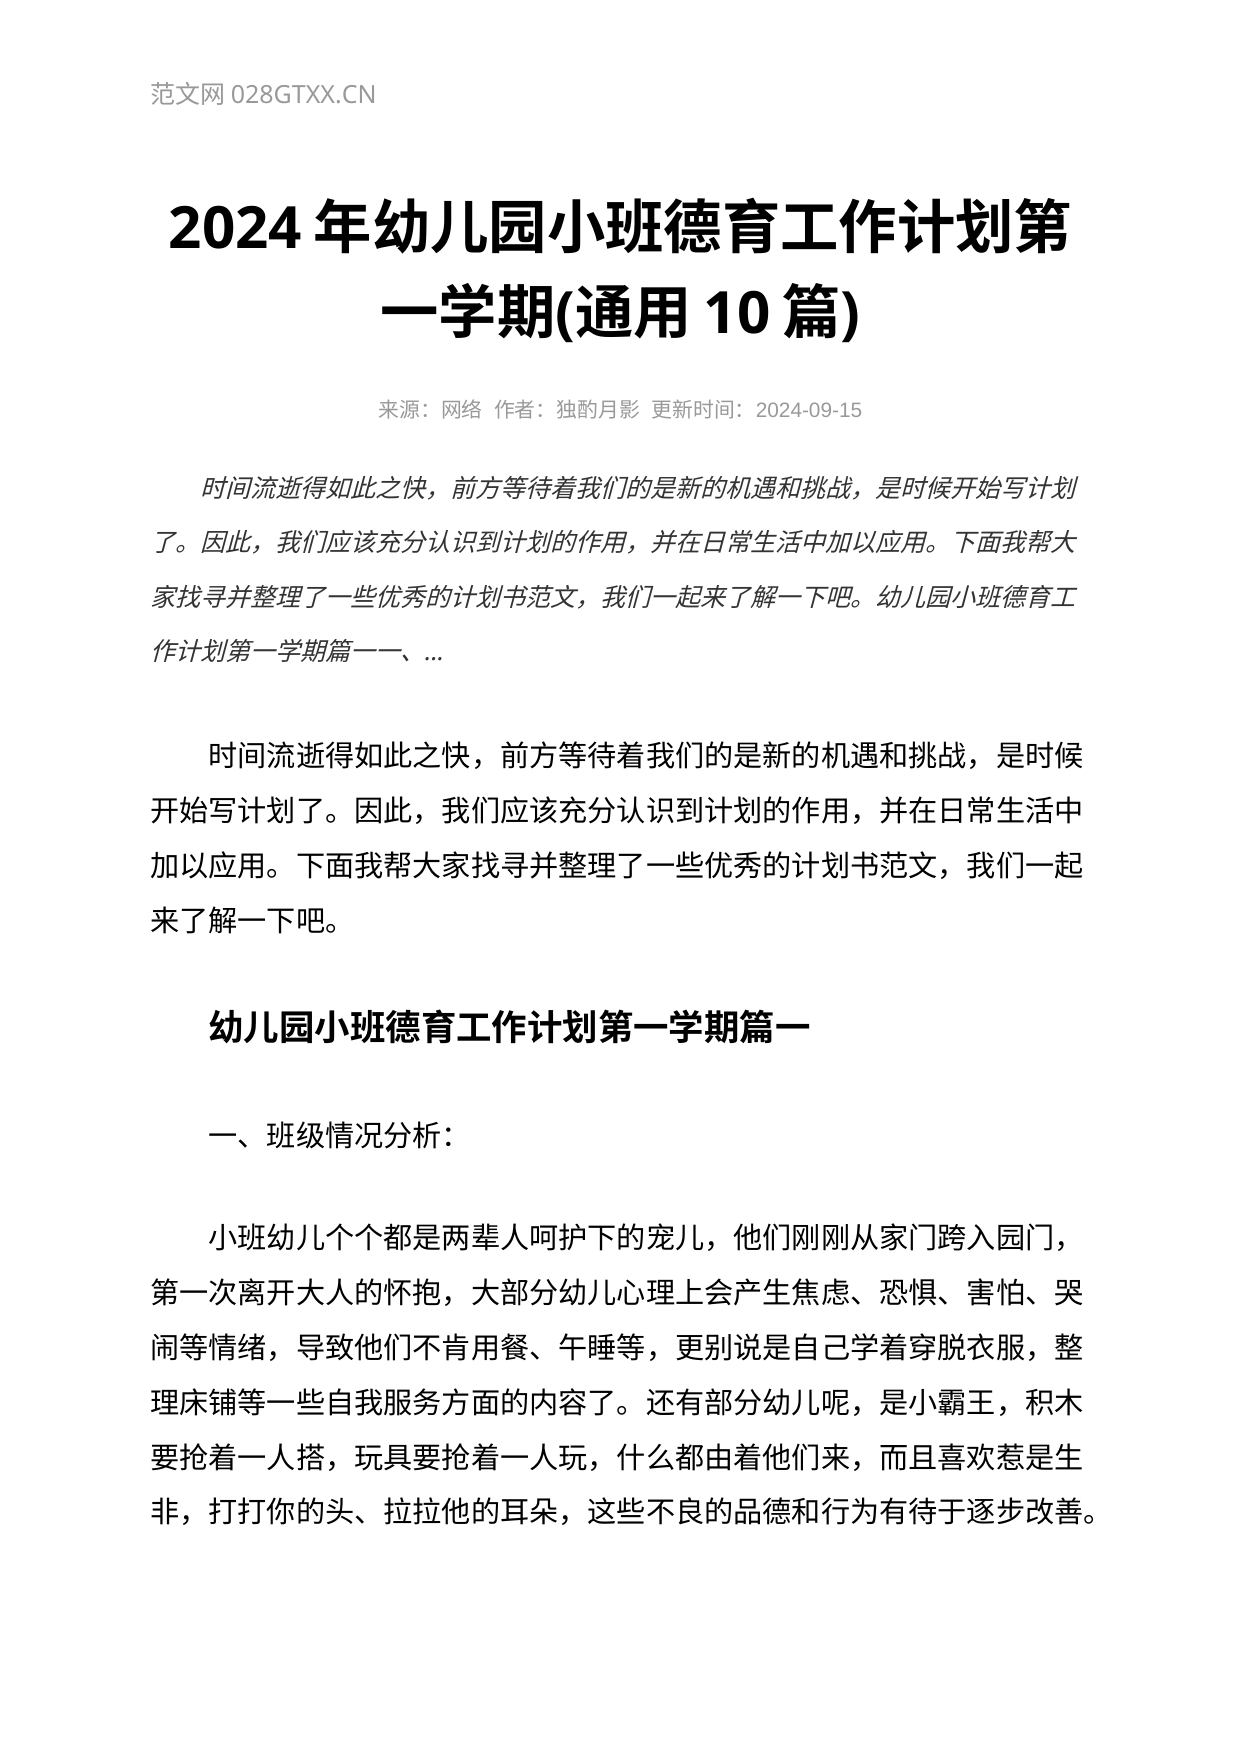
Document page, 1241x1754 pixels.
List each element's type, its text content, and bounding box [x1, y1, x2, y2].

text 来源：网络 作者：独酌月影 更新时间：2024-09-15 [150, 398, 1090, 422]
text 一、班级情况分析： [150, 1113, 1090, 1155]
text 时间流逝得如此之快，前方等待着我们的是新的机遇和挑战，是时候开始写计划了。因此，我们应该充分认识到计划的作用，并在日常生活中加以应用。下面我帮大家找寻并整理了一些优秀的计划书范文，我们一起来了解一下吧。幼儿园小班德育工作计划第一学期篇一一、... [150, 468, 1090, 668]
text 幼儿园小班德育工作计划第一学期篇一 [150, 999, 1090, 1051]
subtitle 2024年幼儿园小班德育工作计划第一学期(通用10篇) [150, 181, 1090, 351]
text 时间流逝得如此之快，前方等待着我们的是新的机遇和挑战，是时候开始写计划了。因此，我们应该充分认识到计划的作用，并在日常生活中加以应用。下面我帮大家找寻并整理了一些优秀的计划书范文，我们一起来了解一下吧。 [150, 733, 1090, 940]
text 小班幼儿个个都是两辈人呵护下的宠儿，他们刚刚从家门跨入园门，第一次离开大人的怀抱，大部分幼儿心理上会产生焦虑、恐惧、害怕、哭闹等情绪，导致他们不肯用餐、午睡等，更别说是自己学着穿脱衣服，整理床铺等一些自我服务方面的内容了。还有部分幼儿呢，是小霸王，积木要抢着一人搭，玩具要抢着一人玩，什么都由着他们来，而且喜欢惹是生非，打打你的头、拉拉他的耳朵，这些不良的品德和行为有待于逐步改善。 [150, 1214, 1090, 1531]
